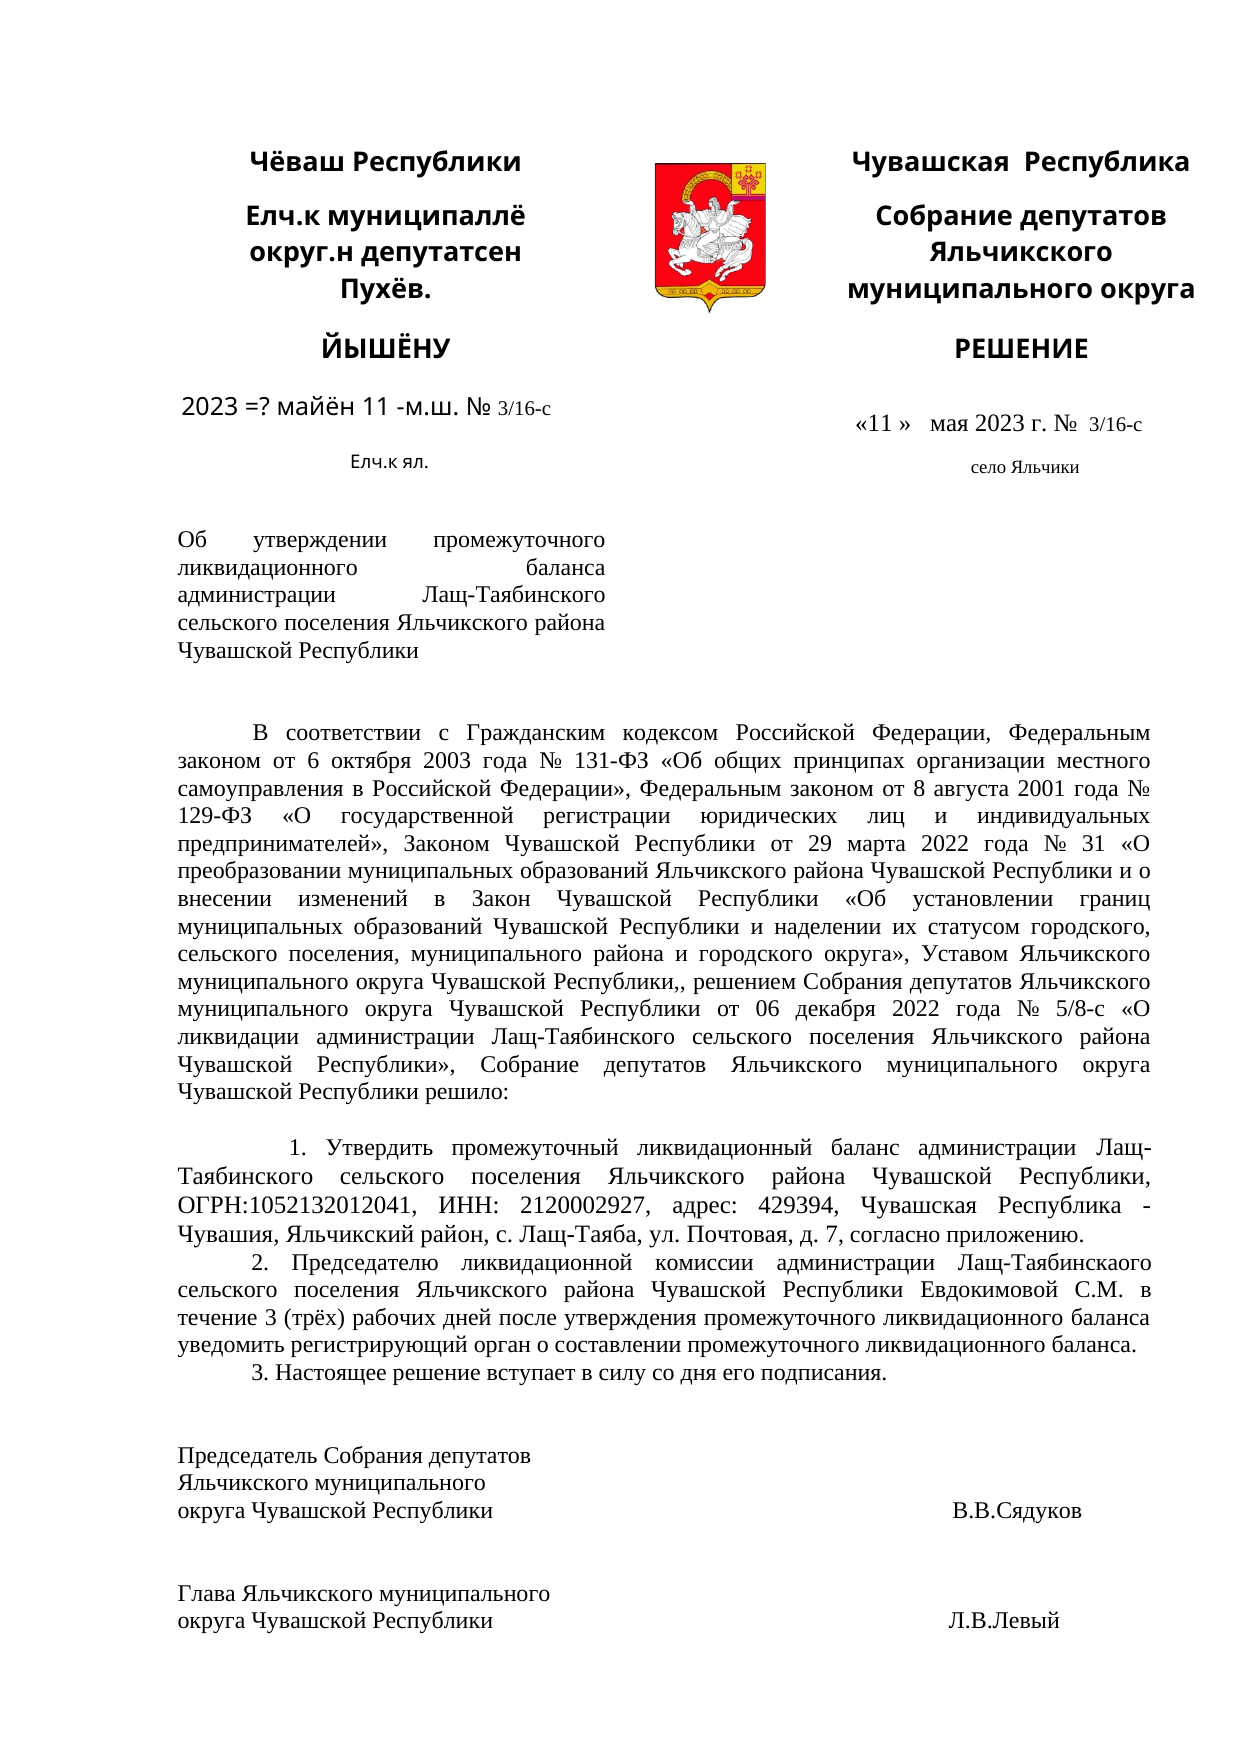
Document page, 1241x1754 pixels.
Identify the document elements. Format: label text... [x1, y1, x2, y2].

table_header [620, 142, 811, 477]
text Об утверждении промежуточного ликвидационного баланса администрации Лащ-Таябинского сельского поселения Яльчикского района Чувашской Республики [177, 525, 605, 663]
text округа Чувашской Республики В.В.Сядуков [177, 1496, 1152, 1523]
text 2. Председателю ликвидационной комиссии администрации Лащ-Таябинскаого сельского поселения Яльчикского района Чувашской Республики Евдокимовой С.М. в течение 3 (трёх) рабочих дней после утверждения промежуточного ликвидационного баланса уведомить регистрирующий орган о составлении промежуточного ликвидационного баланса. [177, 1247, 1152, 1358]
table_header Чувашская Республика Собрание депутатов Яльчикского муниципального округа РЕШЕНИЕ «11 » мая 2023 г. № 3/16-с село Яльчики [811, 142, 1240, 477]
text 1. Утвердить промежуточный ликвидационный баланс администрации Лащ-Таябинского сельского поселения Яльчикского района Чувашской Республики, ОГРН:1052132012041, ИНН: 2120002927, адрес: 429394, Чувашская Республика - Чувашия, Яльчикский район, с. Лащ-Таяба, ул. Почтовая, д. 7, согласно приложению. [177, 1132, 1152, 1247]
text Председатель Собрания депутатов [177, 1441, 1152, 1468]
text округа Чувашской Республики Л.В.Левый [177, 1606, 1152, 1634]
text Глава Яльчикского муниципального [177, 1579, 1152, 1606]
text 3. Настоящее решение вступает в силу со дня его подписания. [177, 1358, 1152, 1386]
picture [654, 163, 766, 314]
text В соответствии с Гражданским кодексом Российской Федерации, Федеральным законом от 6 октября 2003 года № 131-ФЗ «Об общих принципах организации местного самоуправления в Российской Федерации», Федеральным законом от 8 августа 2001 года № 129-ФЗ «О государственной регистрации юридических лиц и индивидуальных предпринимателей», Законом Чувашской Республики от 29 марта 2022 года № 31 «О преобразовании муниципальных образований Яльчикского района Чувашской Республики и о внесении изменений в Закон Чувашской Республики «Об установлении границ муниципальных образований Чувашской Республики и наделении их статусом городского, сельского поселения, муниципального района и городского округа», Уставом Яльчикского муниципального округа Чувашской Республики,, решением Собрания депутатов Яльчикского муниципального округа Чувашской Республики от 06 декабря 2022 года № 5/8-с «О ликвидации администрации Лащ-Таябинского сельского поселения Яльчикского района Чувашской Республики», Собрание депутатов Яльчикского муниципального округа Чувашской Республики решило: [177, 718, 1152, 1105]
text Яльчикского муниципального [177, 1468, 1152, 1496]
table_header Чёваш Республики Елч.к муниципаллё округ.н депутатсен Пухёв. ЙЫШЁНУ 2023 =? майён 11 -м.ш. № 3/16-с Елч.к ял. [170, 142, 620, 477]
